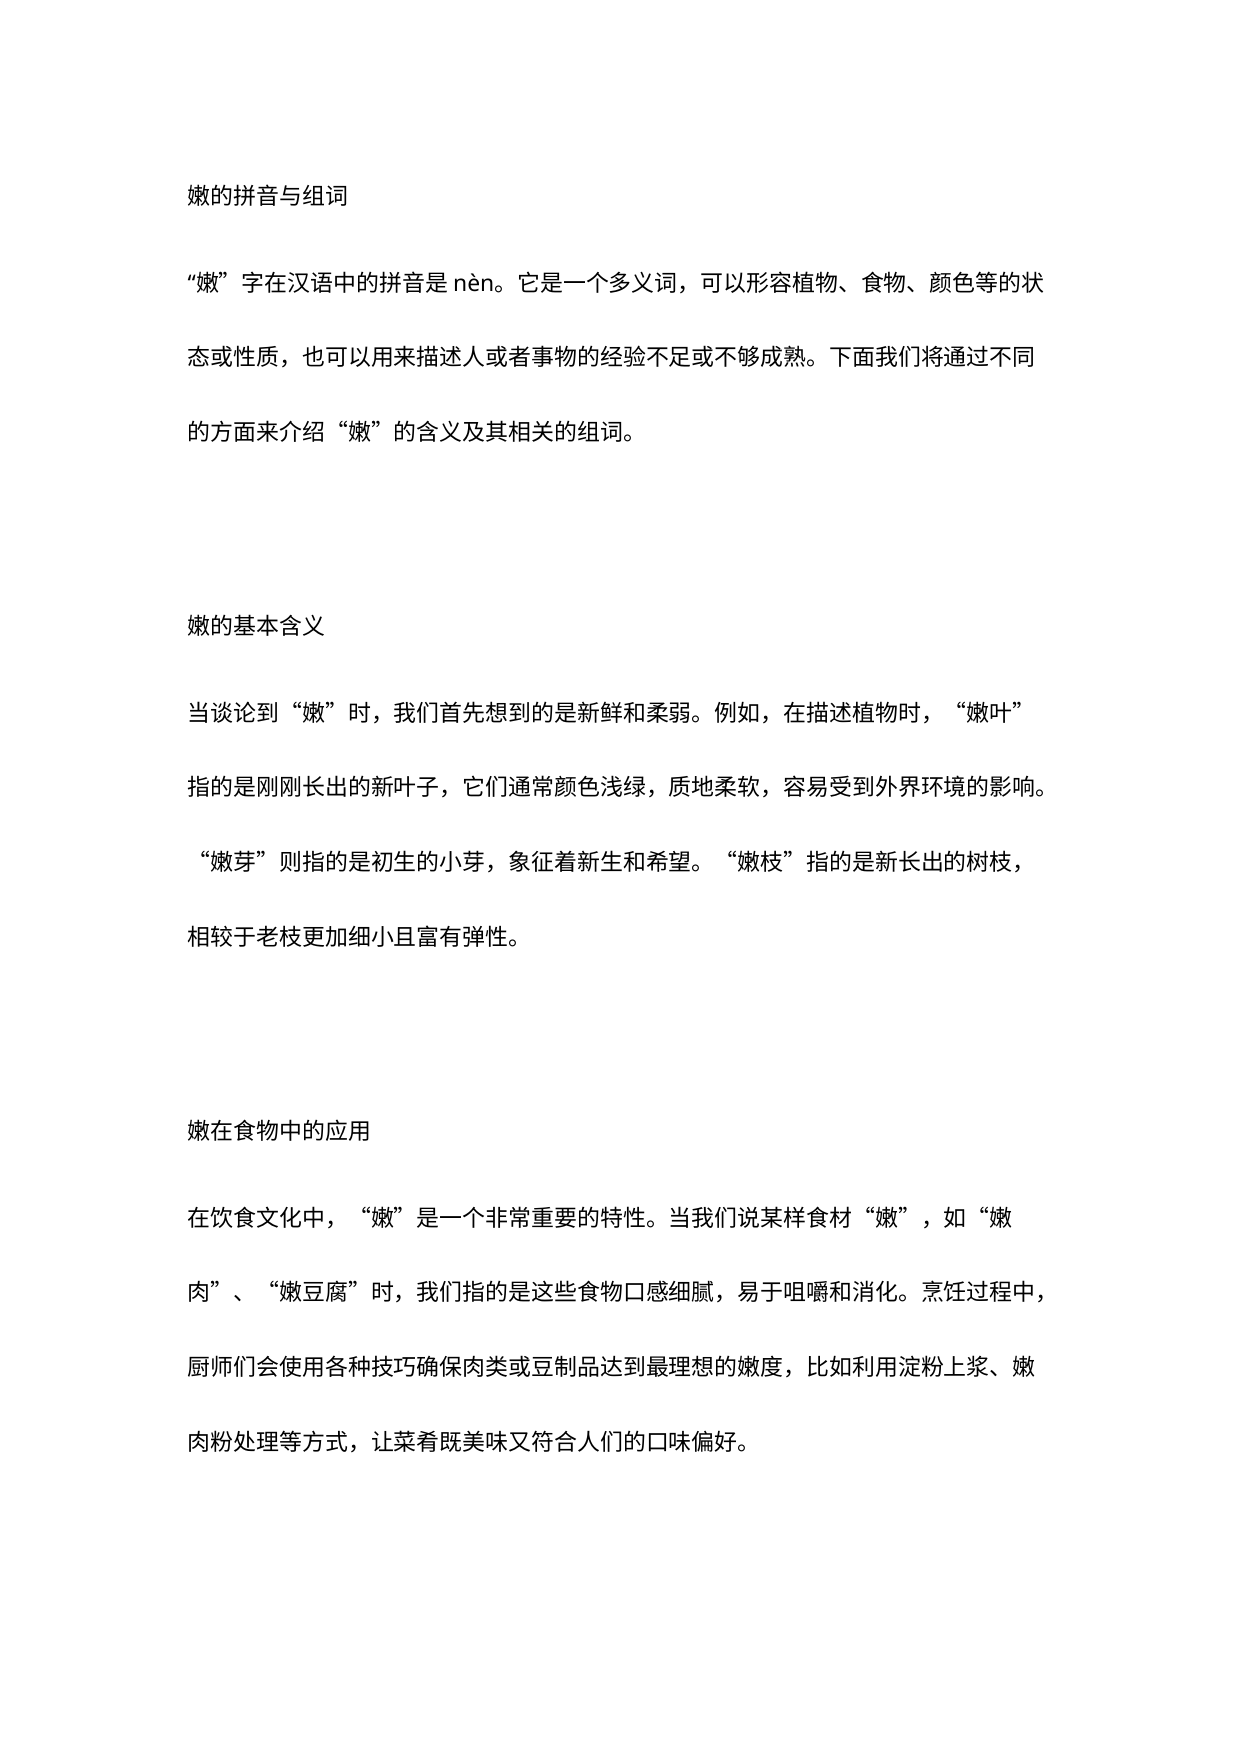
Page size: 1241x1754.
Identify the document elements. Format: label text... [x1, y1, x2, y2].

text 当谈论到“嫩”时，我们首先想到的是新鲜和柔弱。例如，在描述植物时，“嫩叶”指的是刚刚长出的新叶子，它们通常颜色浅绿，质地柔软，容易受到外界环境的影响。“嫩芽”则指的是初生的小芽，象征着新生和希望。“嫩枝”指的是新长出的树枝，相较于老枝更加细小且富有弹性。 [187, 679, 1053, 968]
text 在饮食文化中，“嫩”是一个非常重要的特性。当我们说某样食材“嫩”，如“嫩肉”、“嫩豆腐”时，我们指的是这些食物口感细腻，易于咀嚼和消化。烹饪过程中，厨师们会使用各种技巧确保肉类或豆制品达到最理想的嫩度，比如利用淀粉上浆、嫩肉粉处理等方式，让菜肴既美味又符合人们的口味偏好。 [187, 1184, 1053, 1473]
text 嫩的基本含义 [187, 592, 1053, 657]
text 嫩在食物中的应用 [187, 1097, 1053, 1162]
text 嫩的拼音与组词 [187, 162, 1053, 227]
text “嫩”字在汉语中的拼音是 nèn。它是一个多义词，可以形容植物、食物、颜色等的状态或性质，也可以用来描述人或者事物的经验不足或不够成熟。下面我们将通过不同的方面来介绍“嫩”的含义及其相关的组词。 [187, 248, 1053, 463]
